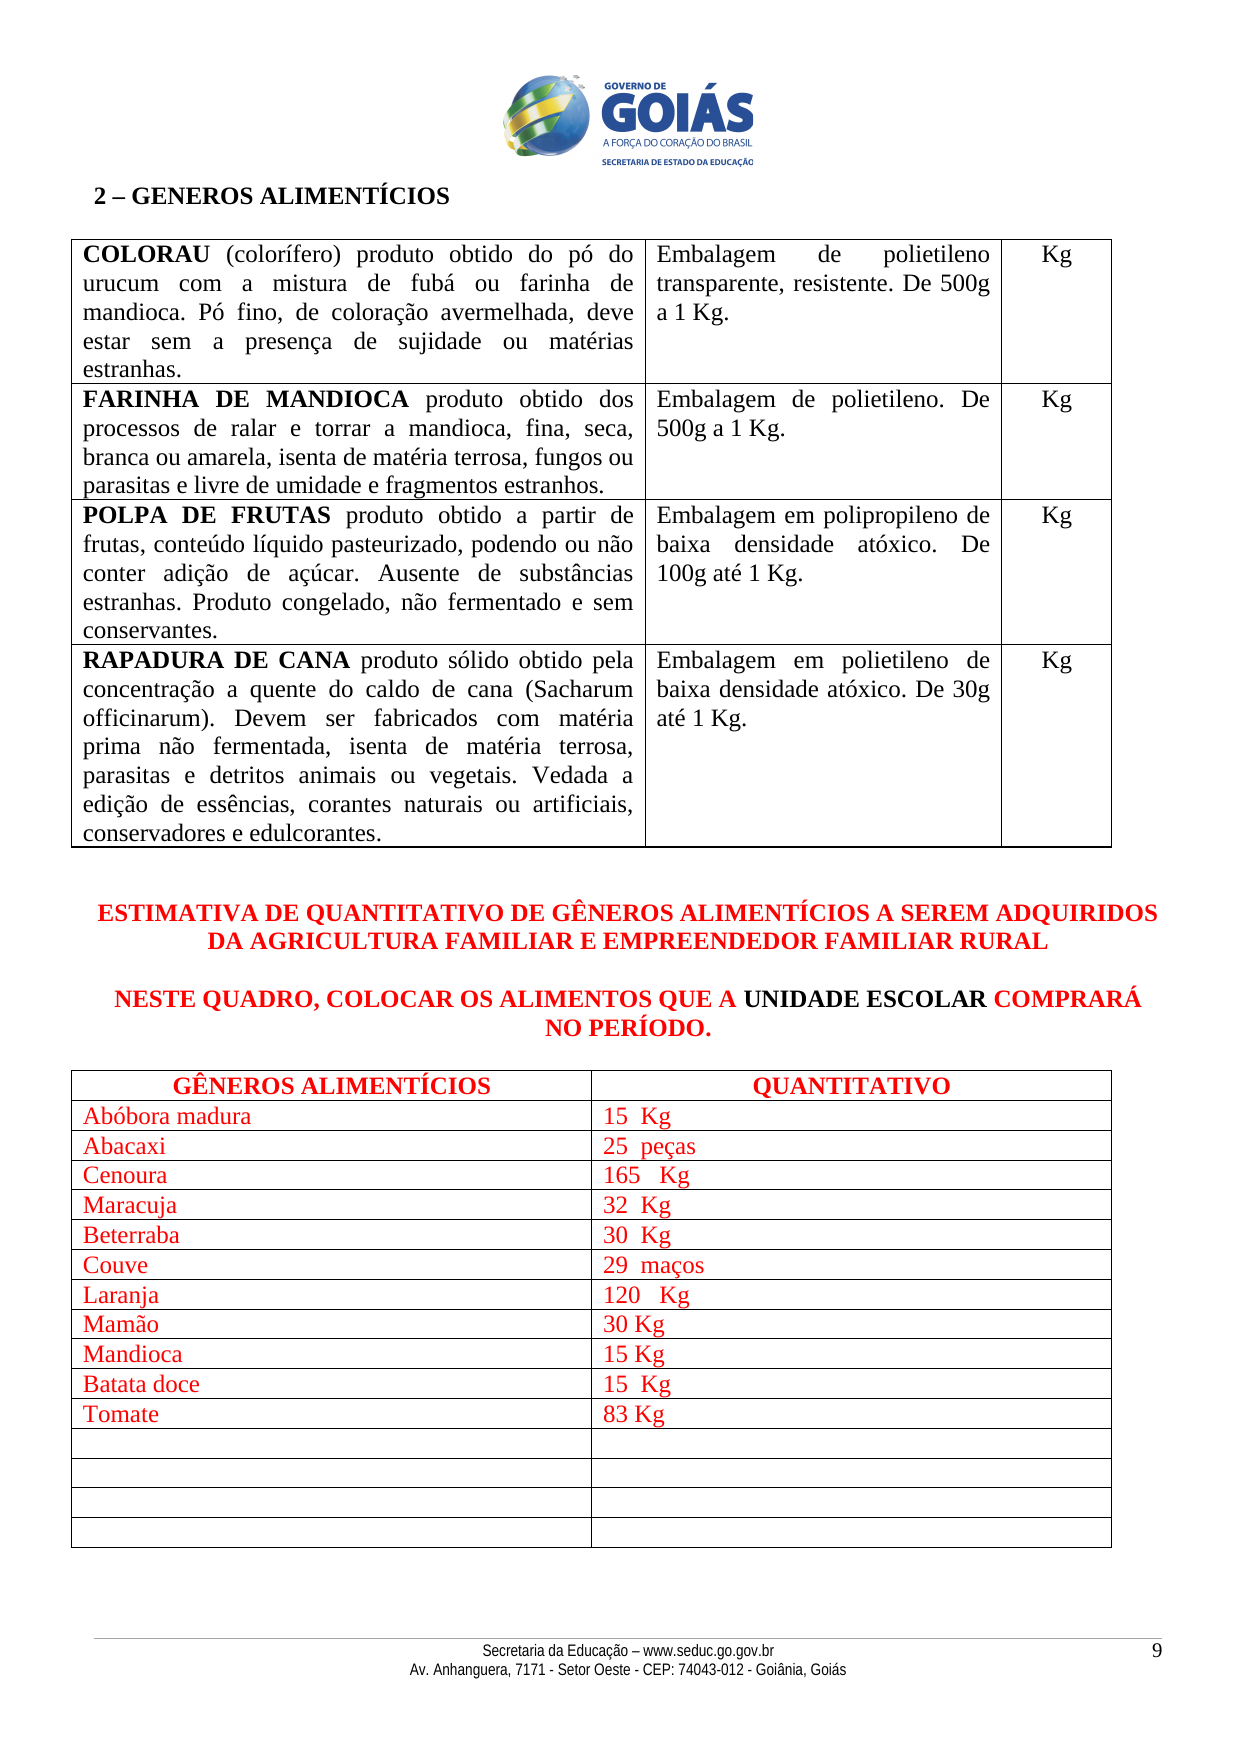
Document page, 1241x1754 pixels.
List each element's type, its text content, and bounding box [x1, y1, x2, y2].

text 2 – GENEROS ALIMENTÍCIOS [94, 181, 1162, 210]
table_cell Abacaxi [72, 1131, 591, 1159]
picture [503, 75, 754, 167]
table_cell [592, 1429, 1111, 1457]
table_cell [72, 1518, 591, 1547]
table_header Kg [1002, 240, 1111, 383]
text ESTIMATIVA DE QUANTITATIVO DE GÊNEROS ALIMENTÍCIOS A SEREM ADQUIRIDOS DA AGRICULTURA FAMILIAR E EMPREENDEDOR FAMILIAR RURAL [94, 898, 1162, 955]
table_cell [72, 1429, 591, 1457]
table_cell Mamão [72, 1310, 591, 1338]
table_cell FARINHA DE MANDIOCA produto obtido dos processos de ralar e torrar a mandioca, fina, seca, branca ou amarela, isenta de matéria terrosa, fungos ou parasitas e livre de umidade e fragmentos estranhos. [72, 384, 645, 499]
table_cell [592, 1459, 1111, 1487]
table_cell Beterraba [72, 1220, 591, 1249]
table_cell 29 maços [592, 1250, 1111, 1279]
table_cell [592, 1488, 1111, 1517]
table_cell Mandioca [72, 1339, 591, 1368]
table_cell RAPADURA DE CANA produto sólido obtido pela concentração a quente do caldo de cana (Sacharum officinarum). Devem ser fabricados com matéria prima não fermentada, isenta de matéria terrosa, parasitas e detritos animais ou vegetais. Vedada a edição de essências, corantes naturais ou artificiais, conservadores e edulcorantes. [72, 645, 645, 846]
table_cell Tomate [72, 1399, 591, 1428]
table_cell Kg [1002, 384, 1111, 499]
table_cell 83 Kg [592, 1399, 1111, 1428]
table_cell POLPA DE FRUTAS produto obtido a partir de frutas, conteúdo líquido pasteurizado, podendo ou não conter adição de açúcar. Ausente de substâncias estranhas. Produto congelado, não fermentado e sem conservantes. [72, 500, 645, 644]
table_cell 120 Kg [592, 1280, 1111, 1308]
table_cell 165 Kg [592, 1161, 1111, 1189]
table_cell [592, 1518, 1111, 1547]
table_cell [72, 1459, 591, 1487]
table_cell 15 Kg [592, 1339, 1111, 1368]
table_cell Embalagem de polietileno. De 500g a 1 Kg. [646, 384, 1001, 499]
table_header Embalagem de polietileno transparente, resistente. De 500g a 1 Kg. [646, 240, 1001, 383]
table_cell Abóbora madura [72, 1101, 591, 1130]
table_cell Batata doce [72, 1369, 591, 1398]
table_cell [72, 1488, 591, 1517]
table_cell 15 Kg [592, 1369, 1111, 1398]
table_header GÊNEROS ALIMENTÍCIOS [72, 1071, 591, 1100]
text NESTE QUADRO, COLOCAR OS ALIMENTOS QUE A UNIDADE ESCOLAR COMPRARÁ NO PERÍODO. [94, 984, 1162, 1041]
table_cell 25 peças [592, 1131, 1111, 1159]
table_cell Laranja [72, 1280, 591, 1308]
table_cell Couve [72, 1250, 591, 1279]
table_cell 30 Kg [592, 1220, 1111, 1249]
table_header COLORAU (colorífero) produto obtido do pó do urucum com a mistura de fubá ou farinha de mandioca. Pó fino, de coloração avermelhada, deve estar sem a presença de sujidade ou matérias estranhas. [72, 240, 645, 383]
table_cell Embalagem em polipropileno de baixa densidade atóxico. De 100g até 1 Kg. [646, 500, 1001, 644]
table_cell Embalagem em polietileno de baixa densidade atóxico. De 30g até 1 Kg. [646, 645, 1001, 846]
table_header QUANTITATIVO [592, 1071, 1111, 1100]
table_cell 32 Kg [592, 1190, 1111, 1219]
table_cell 30 Kg [592, 1310, 1111, 1338]
table_cell Maracuja [72, 1190, 591, 1219]
table_cell Kg [1002, 500, 1111, 644]
table_cell Cenoura [72, 1161, 591, 1189]
table_cell Kg [1002, 645, 1111, 846]
table_cell 15 Kg [592, 1101, 1111, 1130]
